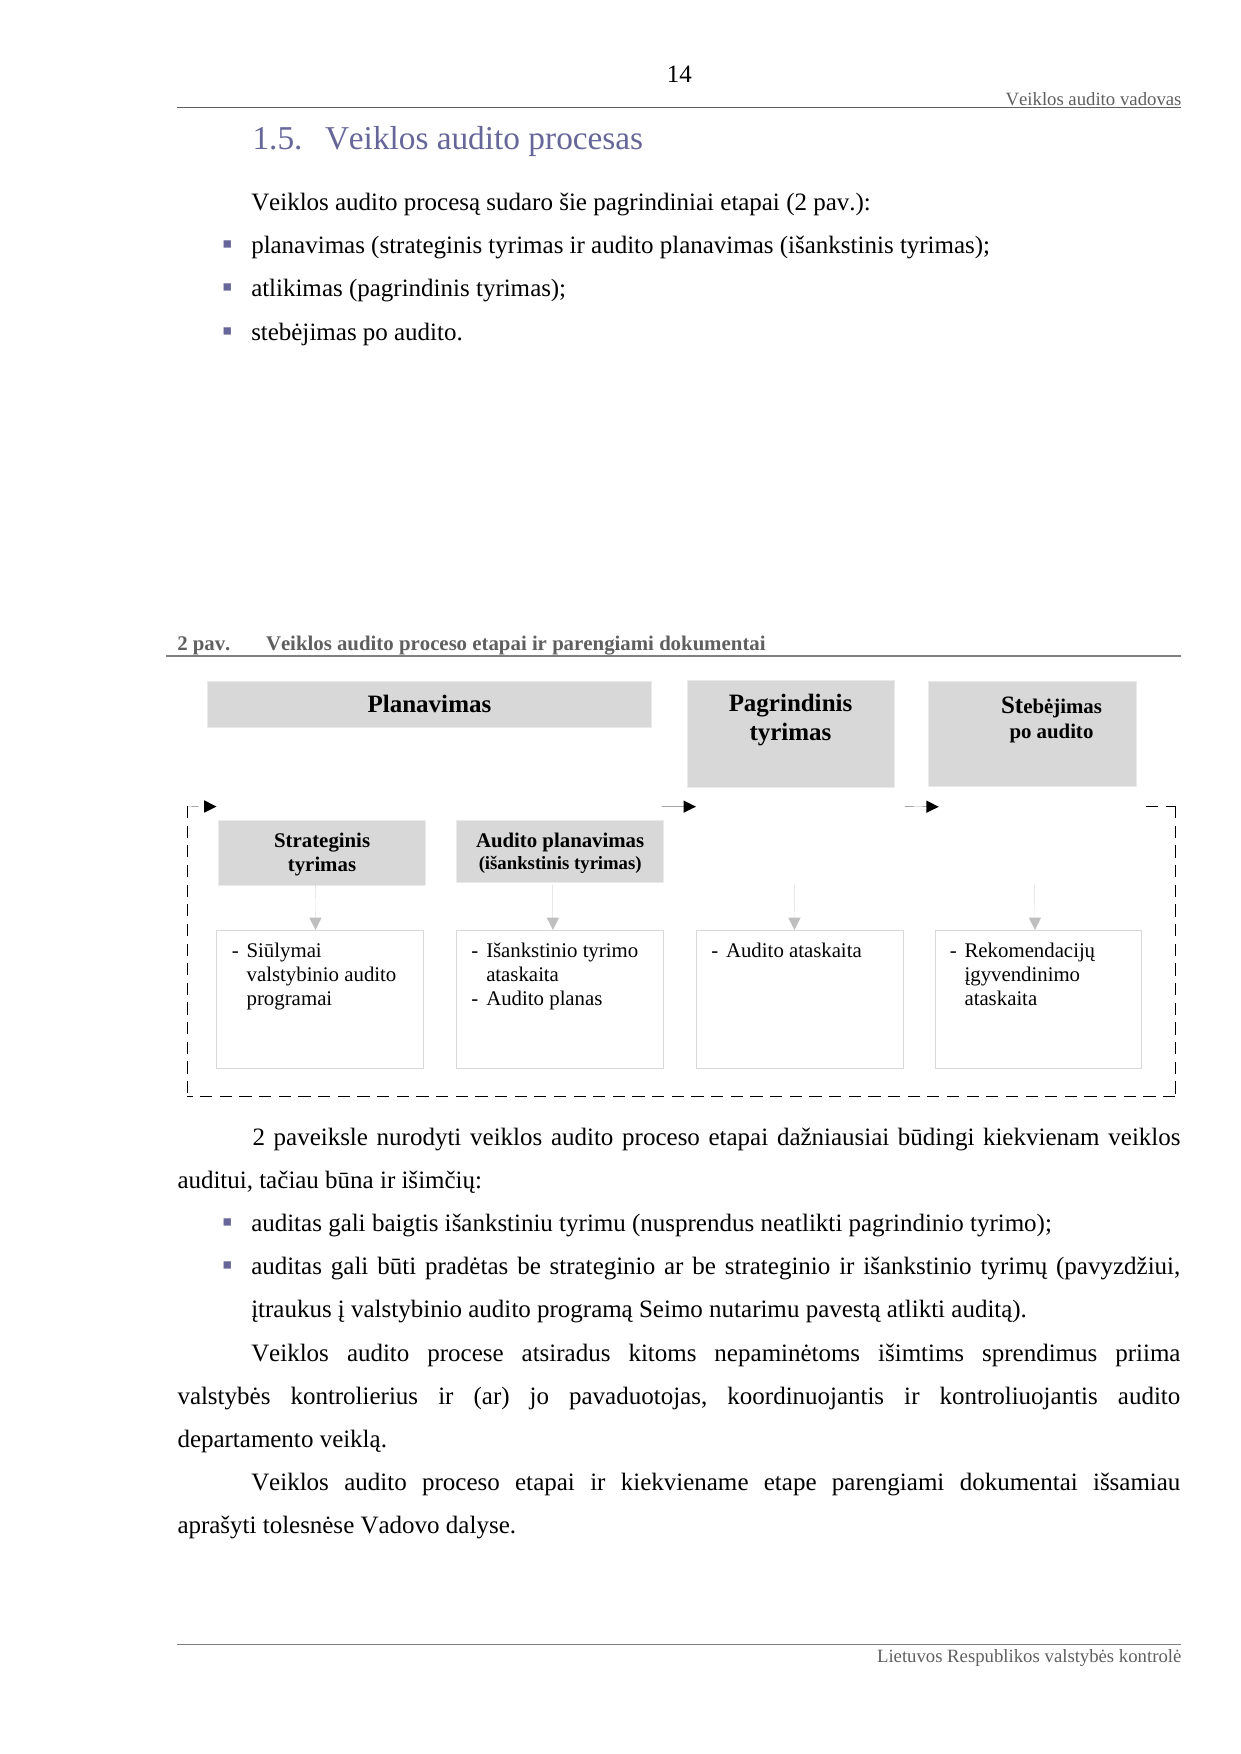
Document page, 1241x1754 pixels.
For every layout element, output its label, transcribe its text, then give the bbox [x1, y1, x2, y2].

list Veiklos audito procese atsiradus kitoms nepaminėtoms išimtims sprendimus priima valstybės kontrolierius ir (ar) jo pavaduotojas, koordinuojantis ir kontroliuojantis audito departamento veiklą. [177, 1338, 1181, 1453]
list Veiklos audito proceso etapai ir kiekviename etape parengiami dokumentai išsamiau aprašyti tolesnėse Vadovo dalyse. [177, 1467, 1181, 1539]
text planavimas (strateginis tyrimas ir audito planavimas (išankstinis tyrimas); [221, 230, 1181, 259]
list Veiklos audito procesą sudaro šie pagrindiniai etapai (2 pav.): [177, 187, 1181, 216]
text atlikimas (pagrindinis tyrimas); [221, 273, 1181, 302]
table_cell [166, 657, 1181, 787]
text stebėjimas po audito. [221, 317, 1181, 345]
text 2 paveiksle nurodyti veiklos audito proceso etapai dažniausiai būdingi kiekvienam veiklos auditui, tačiau būna ir išimčių: [177, 1122, 1181, 1194]
text auditas gali baigtis išankstiniu tyrimu (nusprendus neatlikti pagrindinio tyrimo); [221, 1208, 1181, 1237]
text auditas gali būti pradėtas be strateginio ar be strateginio ir išankstinio tyrimų (pavyzdžiui, įtraukus į valstybinio audito programą Seimo nutarimu pavestą atlikti auditą). [221, 1251, 1181, 1323]
text Veiklos audito procesas [252, 118, 1181, 156]
table_header Veiklos audito proceso etapai ir parengiami dokumentai [166, 619, 1181, 655]
